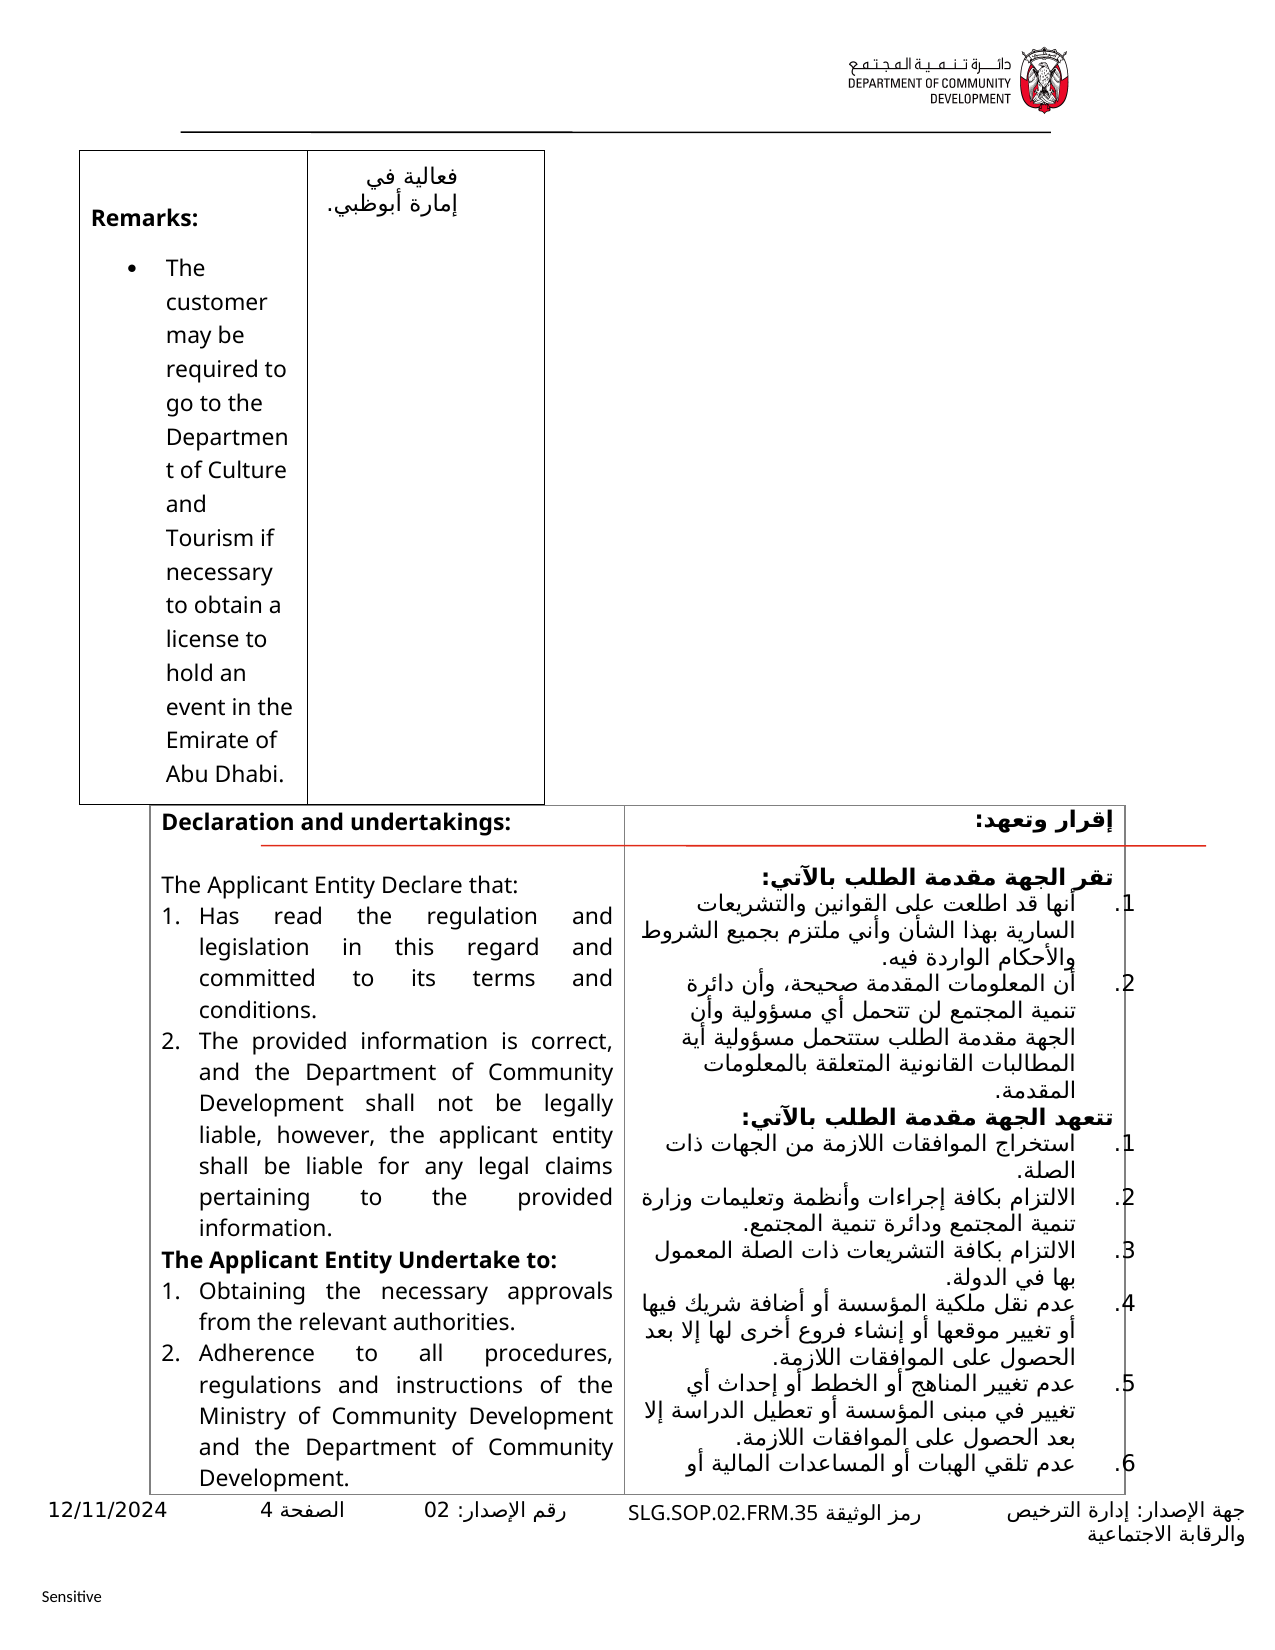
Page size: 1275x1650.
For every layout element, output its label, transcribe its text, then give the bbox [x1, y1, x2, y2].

picture [830, 28, 1087, 133]
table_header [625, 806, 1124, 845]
